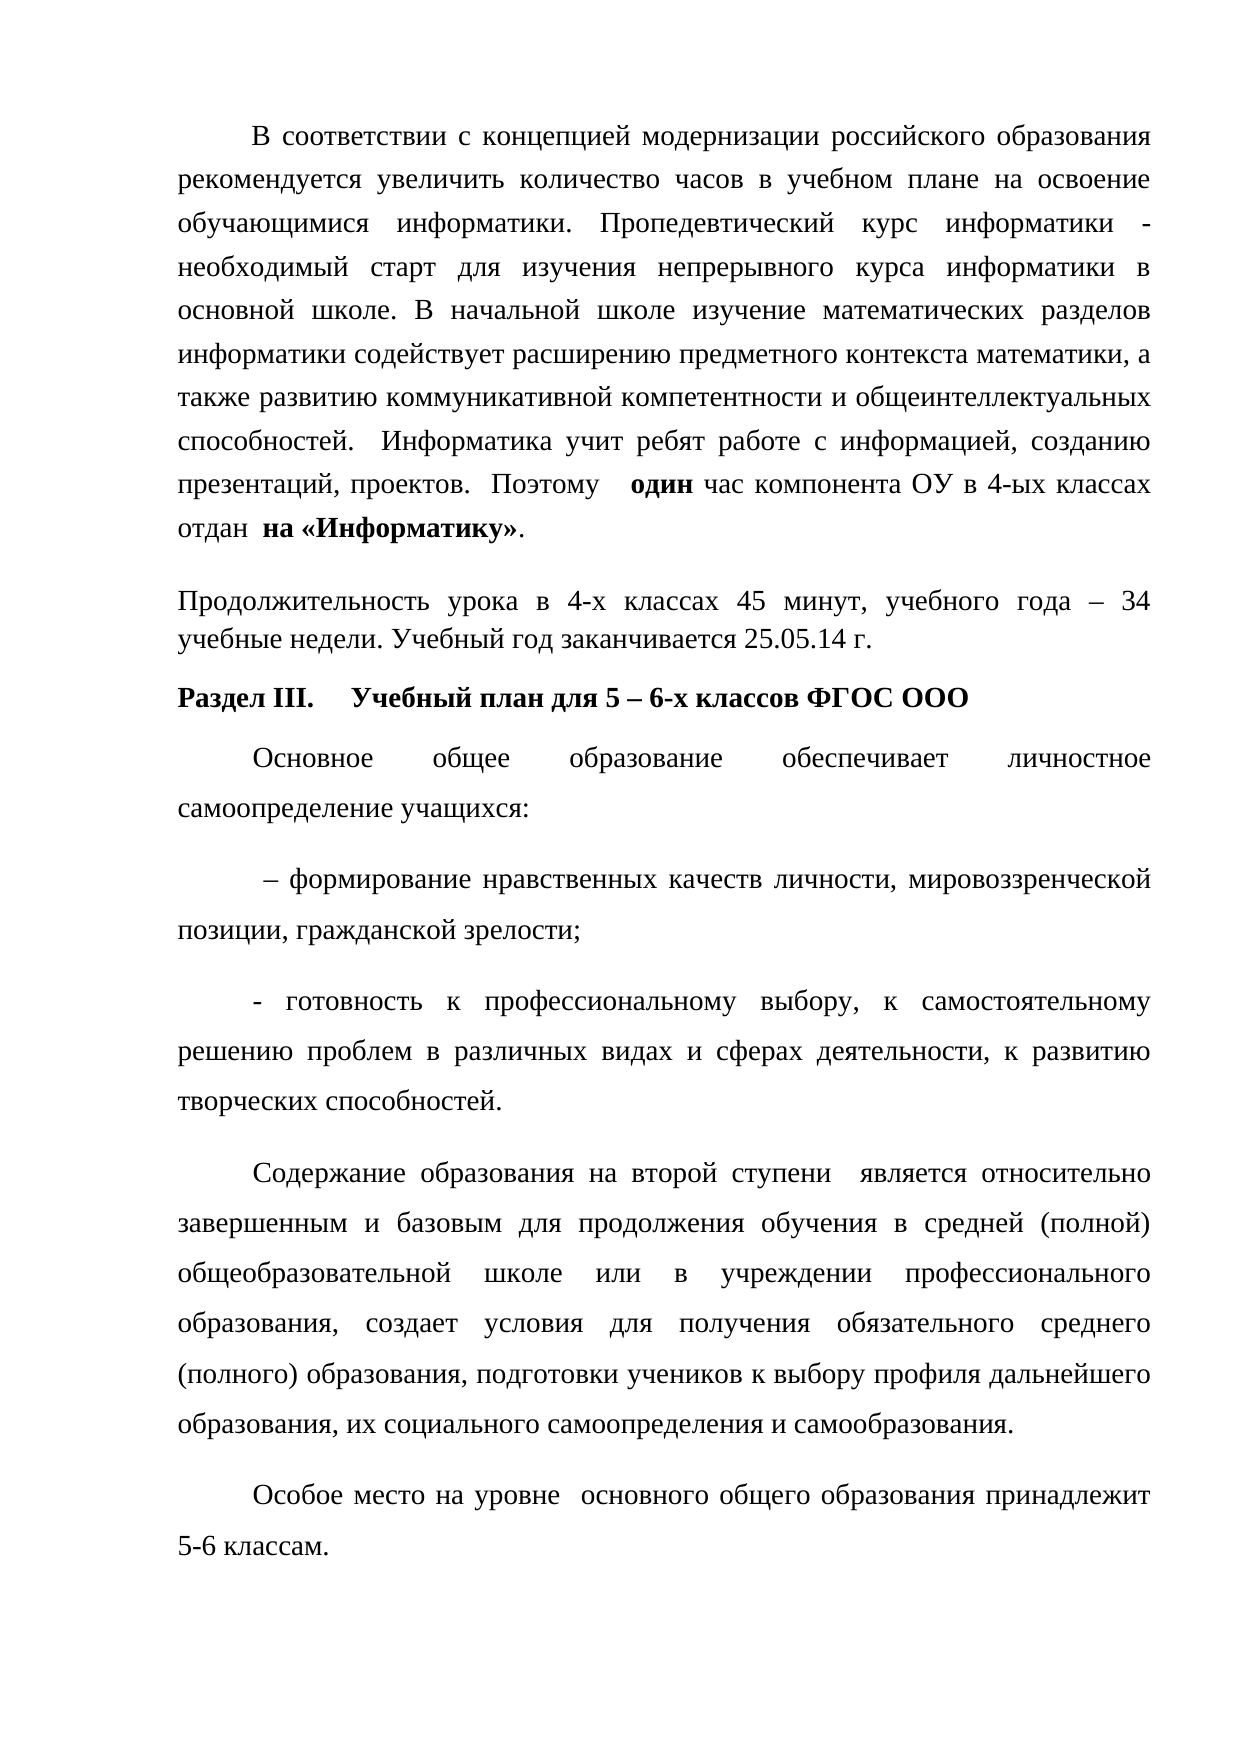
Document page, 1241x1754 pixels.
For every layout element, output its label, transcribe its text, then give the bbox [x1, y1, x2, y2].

text Раздел III. Учебный план для 5 – 6-х классов ФГОС ООО [177, 681, 1152, 714]
text В соответствии с концепцией модернизации российского образования рекомендуется увеличить количество часов в учебном плане на освоение обучающимися информатики. Пропедевтический курс информатики - необходимый старт для изучения непрерывного курса информатики в основной школе. В начальной школе изучение математических разделов информатики содействует расширению предметного контекста математики, а также развитию коммуникативной компетентности и общеинтеллектуальных способностей. Информатика учит ребят работе с информацией, созданию презентаций, проектов. Поэтому один час компонента ОУ в 4-ых классах отдан на «Информатику». [177, 118, 1152, 543]
text Содержание образования на второй ступени является относительно завершенным и базовым для продолжения обучения в средней (полной) общеобразовательной школе или в учреждении профессионального образования, создает условия для получения обязательного среднего (полного) образования, подготовки учеников к выбору профиля дальнейшего образования, их социального самоопределения и самообразования. [177, 1155, 1152, 1440]
text Особое место на уровне основного общего образования принадлежит 5-6 классам. [177, 1477, 1152, 1561]
text - готовность к профессиональному выбору, к самостоятельному решению проблем в различных видах и сферах деятельности, к развитию творческих способностей. [177, 983, 1152, 1117]
text – формирование нравственных качеств личности, мировоззренческой позиции, гражданской зрелости; [177, 861, 1152, 945]
text Основное общее образование обеспечивает личностное самоопределение учащихся: [177, 740, 1152, 824]
text Продолжительность урока в 4-х классах 45 минут, учебного года – 34 учебные недели. Учебный год заканчивается 25.05.14 г. [177, 583, 1152, 655]
